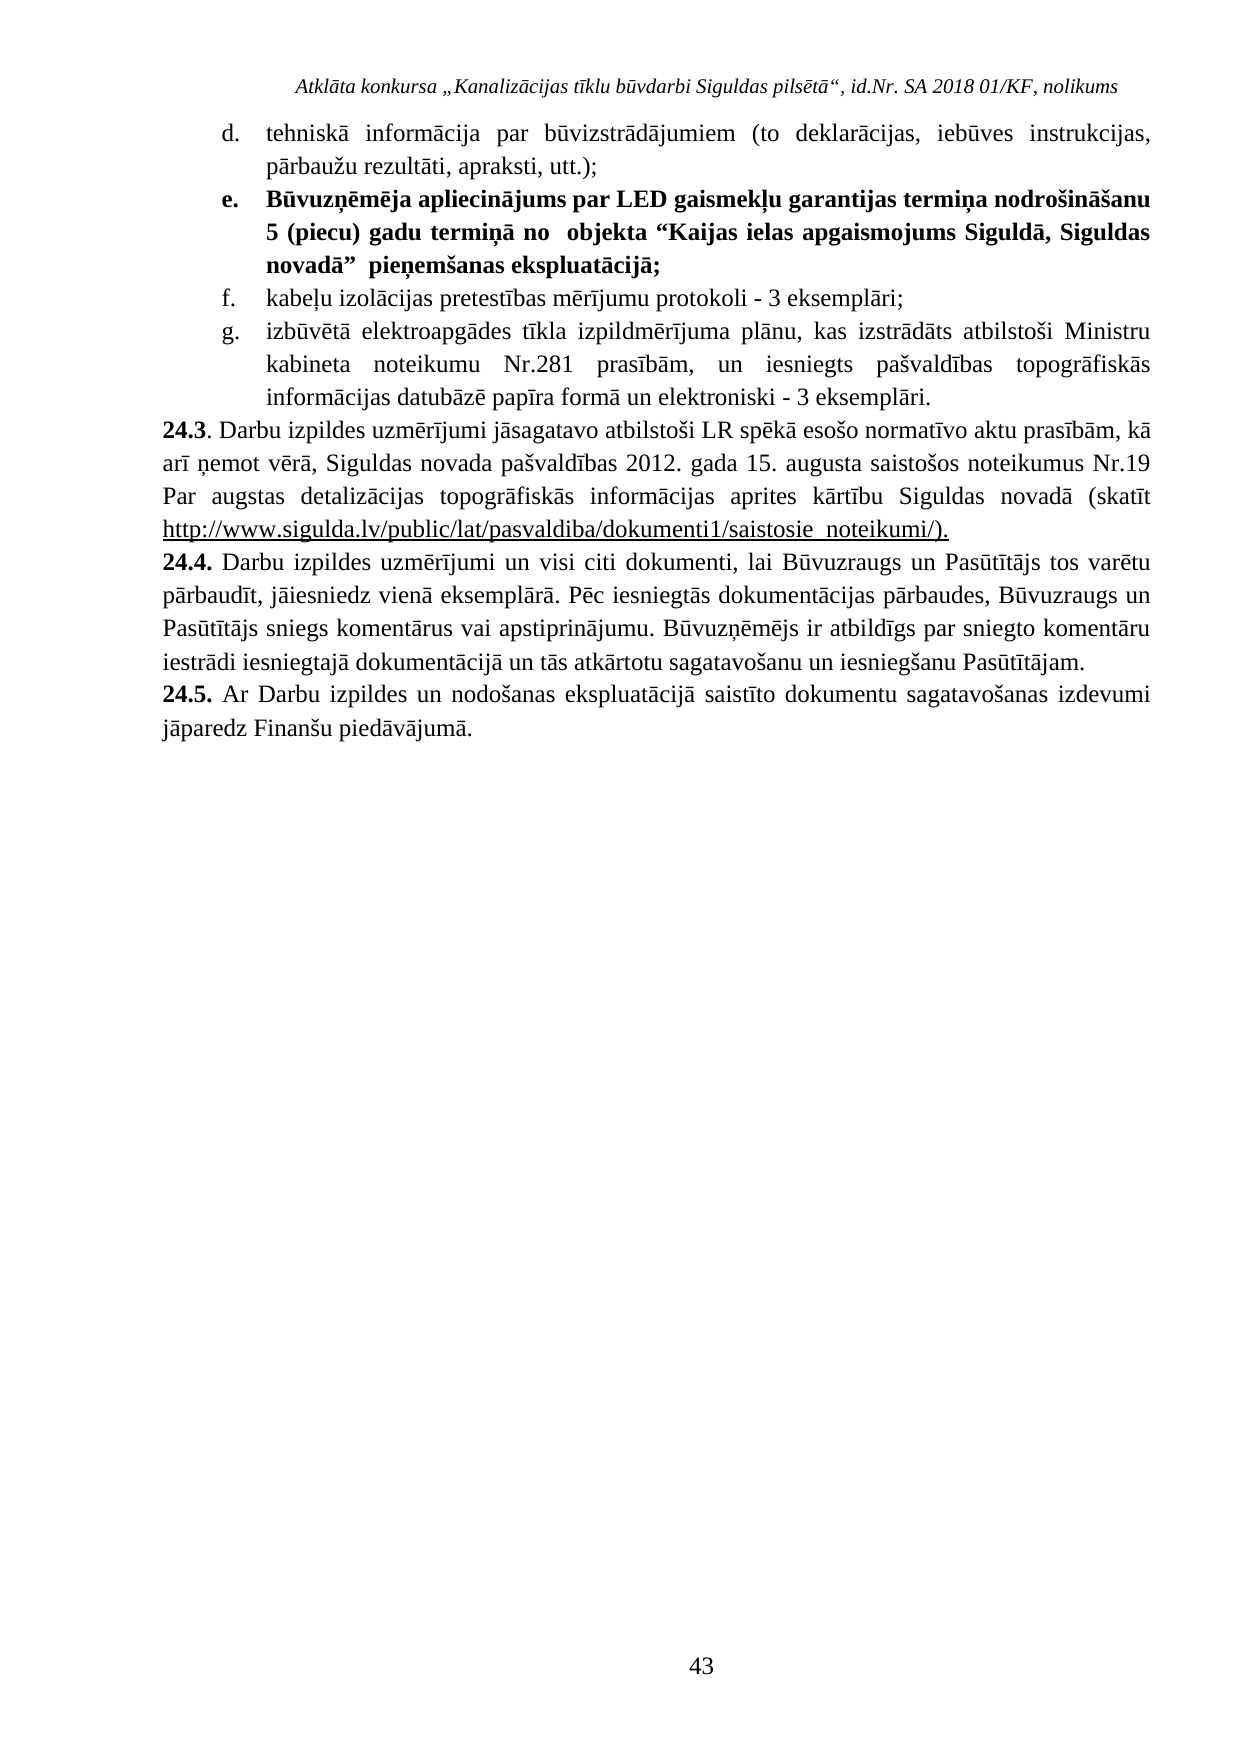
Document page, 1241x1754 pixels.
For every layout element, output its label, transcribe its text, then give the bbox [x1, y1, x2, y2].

list Būvuzņēmēja apliecinājums par LED gaismekļu garantijas termiņa nodrošināšanu 5 (piecu) gadu termiņā no objekta “Kaijas ielas apgaismojums Siguldā, Siguldas novadā” pieņemšanas ekspluatācijā; [221, 184, 1152, 279]
list 24.5. Ar Darbu izpildes un nodošanas ekspluatācijā saistīto dokumentu sagatavošanas izdevumi jāparedz Finanšu piedāvājumā. [162, 679, 1152, 741]
list izbūvētā elektroapgādes tīkla izpildmērījuma plānu, kas izstrādāts atbilstoši Ministru kabineta noteikumu Nr.281 prasībām, un iesniegts pašvaldības topogrāfiskās informācijas datubāzē papīra formā un elektroniski - 3 eksemplāri. [221, 316, 1152, 411]
list tehniskā informācija par būvizstrādājumiem (to deklarācijas, iebūves instrukcijas, pārbaužu rezultāti, apraksti, utt.); [221, 118, 1152, 180]
text 24.4. Darbu izpildes uzmērījumi un visi citi dokumenti, lai Būvuzraugs un Pasūtītājs tos varētu pārbaudīt, jāiesniedz vienā eksemplārā. Pēc iesniegtās dokumentācijas pārbaudes, Būvuzraugs un Pasūtītājs sniegs komentārus vai apstiprinājumu. Būvuzņēmējs ir atbildīgs par sniegto komentāru iestrādi iesniegtajā dokumentācijā un tās atkārtotu sagatavošanu un iesniegšanu Pasūtītājam. [162, 547, 1152, 675]
list kabeļu izolācijas pretestības mērījumu protokoli - 3 eksemplāri; [221, 283, 1152, 312]
text 24.3. Darbu izpildes uzmērījumi jāsagatavo atbilstoši LR spēkā esošo normatīvo aktu prasībām, kā arī ņemot vērā, Siguldas novada pašvaldības 2012. gada 15. augusta saistošos noteikumus Nr.19 Par augstas detalizācijas topogrāfiskās informācijas aprites kārtību Siguldas novadā (skatīt http://www.sigulda.lv/public/lat/pasvaldiba/dokumenti1/saistosie_noteikumi/). [162, 415, 1152, 543]
